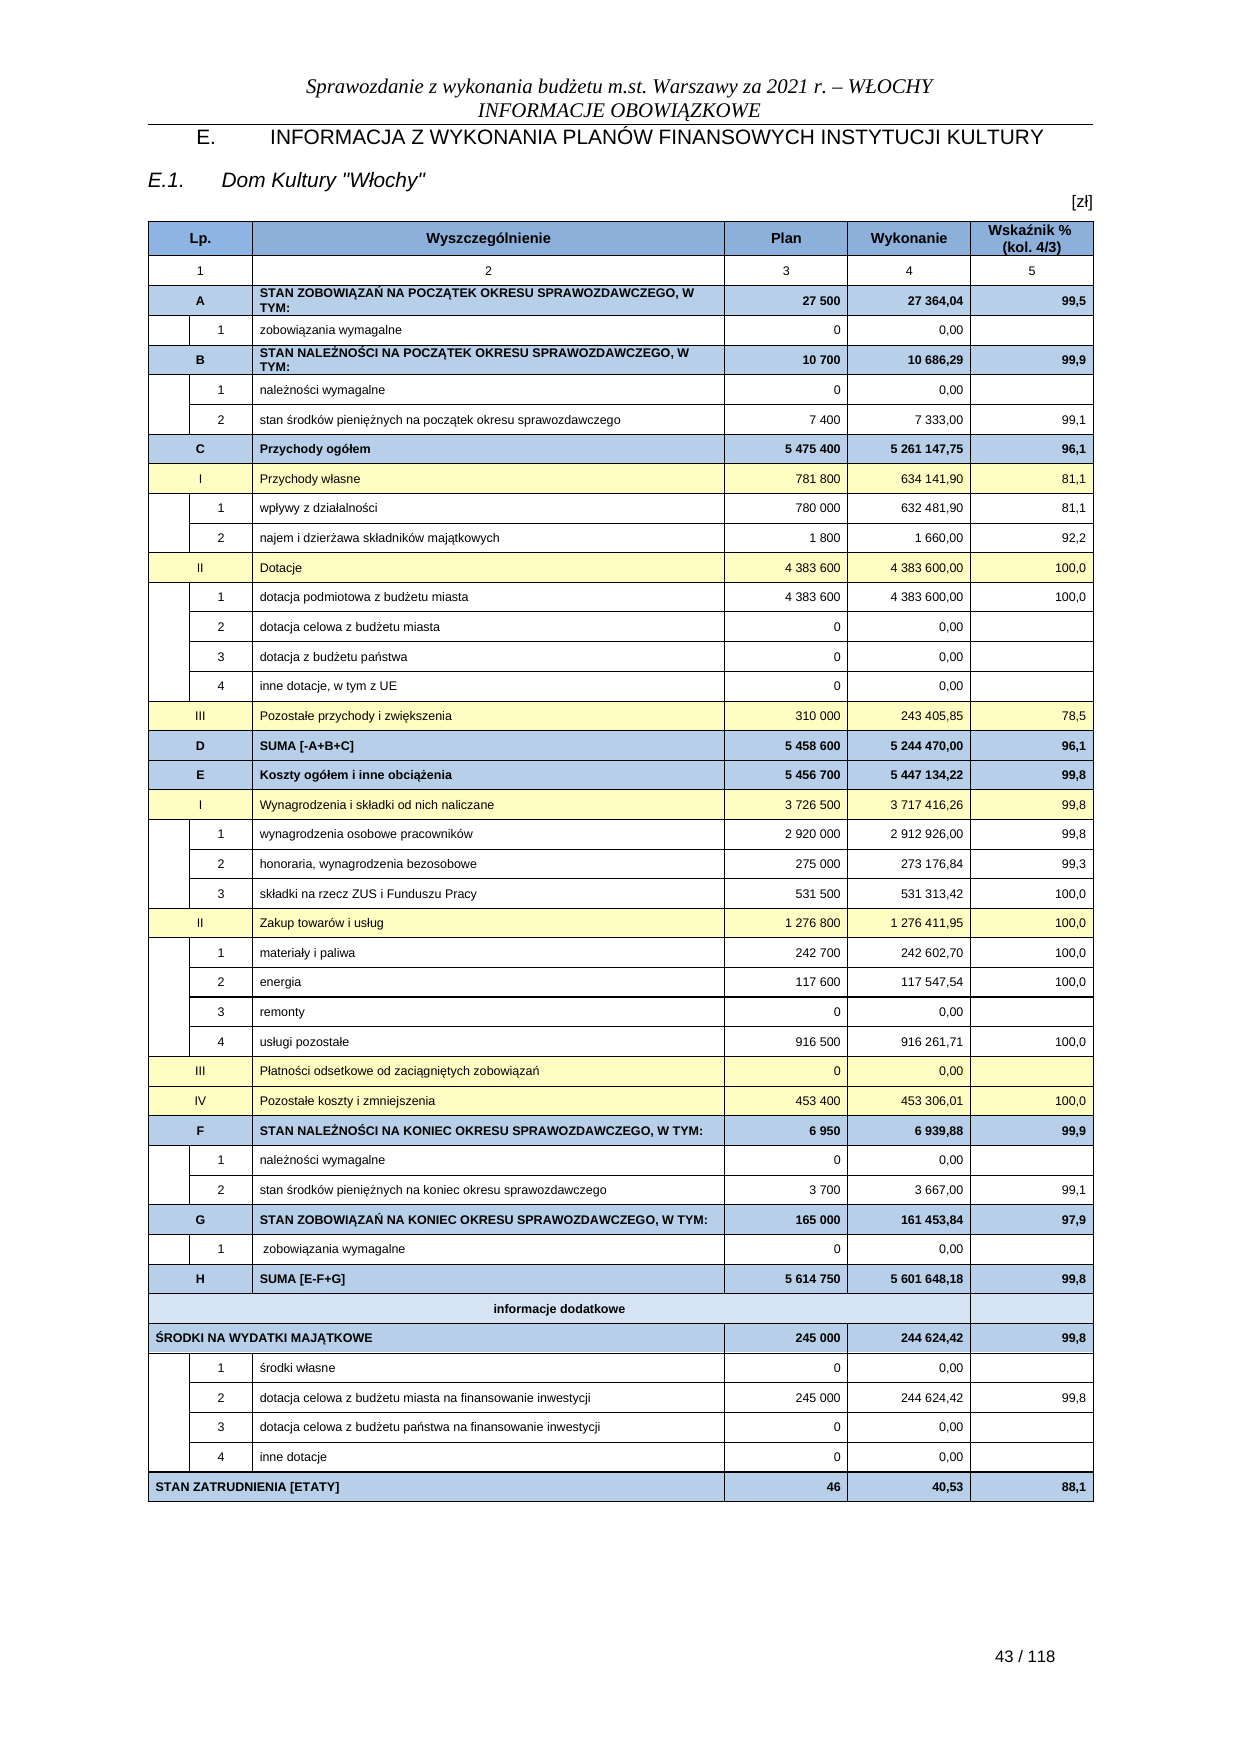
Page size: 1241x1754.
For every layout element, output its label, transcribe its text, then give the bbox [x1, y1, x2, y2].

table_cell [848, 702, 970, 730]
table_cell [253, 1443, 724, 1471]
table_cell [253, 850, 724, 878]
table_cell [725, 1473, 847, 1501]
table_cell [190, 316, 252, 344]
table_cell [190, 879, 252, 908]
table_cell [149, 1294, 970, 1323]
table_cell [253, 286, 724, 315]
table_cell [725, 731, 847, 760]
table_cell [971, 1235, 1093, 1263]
subtitle E.1. Dom Kultury "Włochy" [148, 168, 1093, 192]
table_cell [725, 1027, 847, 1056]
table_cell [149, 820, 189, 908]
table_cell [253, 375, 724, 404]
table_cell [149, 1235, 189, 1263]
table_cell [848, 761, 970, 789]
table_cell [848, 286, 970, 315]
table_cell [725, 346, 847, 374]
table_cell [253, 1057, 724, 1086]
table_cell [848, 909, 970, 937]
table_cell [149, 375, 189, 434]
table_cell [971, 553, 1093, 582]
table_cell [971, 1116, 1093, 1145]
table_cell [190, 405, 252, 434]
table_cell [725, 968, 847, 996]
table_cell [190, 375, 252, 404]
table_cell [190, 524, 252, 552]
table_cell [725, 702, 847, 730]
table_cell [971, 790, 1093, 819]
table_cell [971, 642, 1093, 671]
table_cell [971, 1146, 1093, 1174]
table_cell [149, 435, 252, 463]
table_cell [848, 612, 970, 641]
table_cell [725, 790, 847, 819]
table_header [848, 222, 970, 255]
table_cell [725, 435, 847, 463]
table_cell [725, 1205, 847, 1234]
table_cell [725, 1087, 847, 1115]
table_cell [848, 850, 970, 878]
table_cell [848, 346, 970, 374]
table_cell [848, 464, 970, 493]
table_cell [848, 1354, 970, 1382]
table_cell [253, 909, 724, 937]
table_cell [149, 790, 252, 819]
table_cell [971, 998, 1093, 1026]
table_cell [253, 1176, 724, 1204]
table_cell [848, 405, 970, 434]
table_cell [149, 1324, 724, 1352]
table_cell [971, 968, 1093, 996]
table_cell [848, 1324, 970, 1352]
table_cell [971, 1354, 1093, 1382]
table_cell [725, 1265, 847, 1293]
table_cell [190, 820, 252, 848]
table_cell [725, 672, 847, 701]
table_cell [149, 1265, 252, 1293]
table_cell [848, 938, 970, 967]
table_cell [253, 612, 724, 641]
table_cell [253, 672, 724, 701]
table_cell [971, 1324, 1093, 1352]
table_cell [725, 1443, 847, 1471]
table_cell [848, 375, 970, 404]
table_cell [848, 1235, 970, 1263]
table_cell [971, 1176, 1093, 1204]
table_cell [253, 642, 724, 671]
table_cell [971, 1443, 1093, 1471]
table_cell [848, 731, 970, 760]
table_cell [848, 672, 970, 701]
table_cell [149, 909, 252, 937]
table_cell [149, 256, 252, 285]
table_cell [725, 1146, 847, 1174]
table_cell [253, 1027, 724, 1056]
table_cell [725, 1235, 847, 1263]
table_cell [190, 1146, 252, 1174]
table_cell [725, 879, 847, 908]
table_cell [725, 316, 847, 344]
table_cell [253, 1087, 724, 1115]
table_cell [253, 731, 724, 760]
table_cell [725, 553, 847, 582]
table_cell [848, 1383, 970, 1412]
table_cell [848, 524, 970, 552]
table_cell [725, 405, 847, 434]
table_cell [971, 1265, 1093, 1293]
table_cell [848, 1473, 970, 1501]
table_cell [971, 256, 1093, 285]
text [zł] [148, 192, 1093, 211]
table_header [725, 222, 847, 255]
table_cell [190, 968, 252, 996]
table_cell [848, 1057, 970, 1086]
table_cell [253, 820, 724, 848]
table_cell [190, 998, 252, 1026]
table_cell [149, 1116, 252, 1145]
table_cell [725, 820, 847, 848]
subtitle E. INFORMACJA Z WYKONANIA PLANÓW FINANSOWYCH INSTYTUCJI KULTURY [148, 125, 1093, 149]
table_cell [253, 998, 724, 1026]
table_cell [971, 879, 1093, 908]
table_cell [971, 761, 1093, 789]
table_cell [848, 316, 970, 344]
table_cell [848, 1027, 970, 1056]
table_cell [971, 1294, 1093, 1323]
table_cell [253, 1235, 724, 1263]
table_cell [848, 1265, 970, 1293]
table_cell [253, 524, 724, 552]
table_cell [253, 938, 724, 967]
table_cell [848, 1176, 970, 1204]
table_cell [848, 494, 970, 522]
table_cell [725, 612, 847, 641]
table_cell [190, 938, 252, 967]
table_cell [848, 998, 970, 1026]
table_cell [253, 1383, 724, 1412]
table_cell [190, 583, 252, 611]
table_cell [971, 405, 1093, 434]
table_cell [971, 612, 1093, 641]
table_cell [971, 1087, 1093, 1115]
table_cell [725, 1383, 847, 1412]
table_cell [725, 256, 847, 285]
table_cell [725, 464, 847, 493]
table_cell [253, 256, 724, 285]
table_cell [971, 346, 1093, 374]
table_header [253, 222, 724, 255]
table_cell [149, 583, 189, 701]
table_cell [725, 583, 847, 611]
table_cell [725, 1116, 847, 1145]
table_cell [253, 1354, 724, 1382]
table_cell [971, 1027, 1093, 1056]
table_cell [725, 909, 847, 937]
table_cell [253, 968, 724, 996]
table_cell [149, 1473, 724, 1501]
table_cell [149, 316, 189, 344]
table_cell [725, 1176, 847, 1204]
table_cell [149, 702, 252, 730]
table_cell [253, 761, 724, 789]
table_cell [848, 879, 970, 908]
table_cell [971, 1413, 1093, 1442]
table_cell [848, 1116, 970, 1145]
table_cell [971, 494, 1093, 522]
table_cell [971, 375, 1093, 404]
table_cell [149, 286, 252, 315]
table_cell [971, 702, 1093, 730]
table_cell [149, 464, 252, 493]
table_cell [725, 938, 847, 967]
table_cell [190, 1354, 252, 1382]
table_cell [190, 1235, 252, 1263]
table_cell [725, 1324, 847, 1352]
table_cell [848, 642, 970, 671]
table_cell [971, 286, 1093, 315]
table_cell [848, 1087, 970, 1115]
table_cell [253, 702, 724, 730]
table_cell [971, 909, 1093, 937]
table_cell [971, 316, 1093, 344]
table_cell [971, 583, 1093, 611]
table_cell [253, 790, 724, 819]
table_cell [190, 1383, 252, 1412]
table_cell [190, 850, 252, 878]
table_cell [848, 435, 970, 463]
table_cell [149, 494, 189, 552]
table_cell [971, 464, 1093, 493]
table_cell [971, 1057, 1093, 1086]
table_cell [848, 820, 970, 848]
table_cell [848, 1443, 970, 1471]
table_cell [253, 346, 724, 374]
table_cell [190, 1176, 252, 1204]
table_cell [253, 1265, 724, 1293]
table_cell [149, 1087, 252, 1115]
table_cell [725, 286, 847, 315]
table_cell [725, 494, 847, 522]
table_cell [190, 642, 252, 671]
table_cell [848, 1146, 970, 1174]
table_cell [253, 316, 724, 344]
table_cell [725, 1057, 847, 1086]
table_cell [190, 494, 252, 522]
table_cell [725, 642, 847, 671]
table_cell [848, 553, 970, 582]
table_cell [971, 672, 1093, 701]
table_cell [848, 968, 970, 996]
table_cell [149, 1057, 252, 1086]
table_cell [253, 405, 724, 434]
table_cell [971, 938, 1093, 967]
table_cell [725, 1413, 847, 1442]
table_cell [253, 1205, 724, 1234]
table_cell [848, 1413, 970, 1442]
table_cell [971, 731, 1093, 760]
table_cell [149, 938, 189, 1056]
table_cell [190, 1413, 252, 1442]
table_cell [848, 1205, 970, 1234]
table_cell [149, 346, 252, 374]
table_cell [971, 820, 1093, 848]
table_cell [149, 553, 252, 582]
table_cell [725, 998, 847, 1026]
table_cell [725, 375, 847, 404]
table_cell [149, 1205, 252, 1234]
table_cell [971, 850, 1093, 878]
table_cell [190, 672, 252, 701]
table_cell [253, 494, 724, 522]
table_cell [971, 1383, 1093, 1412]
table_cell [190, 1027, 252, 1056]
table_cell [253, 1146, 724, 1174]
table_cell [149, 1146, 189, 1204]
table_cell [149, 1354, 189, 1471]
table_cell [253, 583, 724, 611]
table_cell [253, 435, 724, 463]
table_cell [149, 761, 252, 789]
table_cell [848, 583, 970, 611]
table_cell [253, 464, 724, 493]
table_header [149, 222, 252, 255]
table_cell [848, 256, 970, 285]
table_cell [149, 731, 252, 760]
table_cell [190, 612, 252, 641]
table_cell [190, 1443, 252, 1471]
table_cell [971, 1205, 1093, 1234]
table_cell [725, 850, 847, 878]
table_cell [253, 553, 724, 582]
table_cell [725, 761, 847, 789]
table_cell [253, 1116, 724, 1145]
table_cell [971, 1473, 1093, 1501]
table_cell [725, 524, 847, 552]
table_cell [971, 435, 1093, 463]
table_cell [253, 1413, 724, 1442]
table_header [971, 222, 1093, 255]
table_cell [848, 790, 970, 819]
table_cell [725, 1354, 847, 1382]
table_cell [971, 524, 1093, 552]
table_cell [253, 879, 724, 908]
